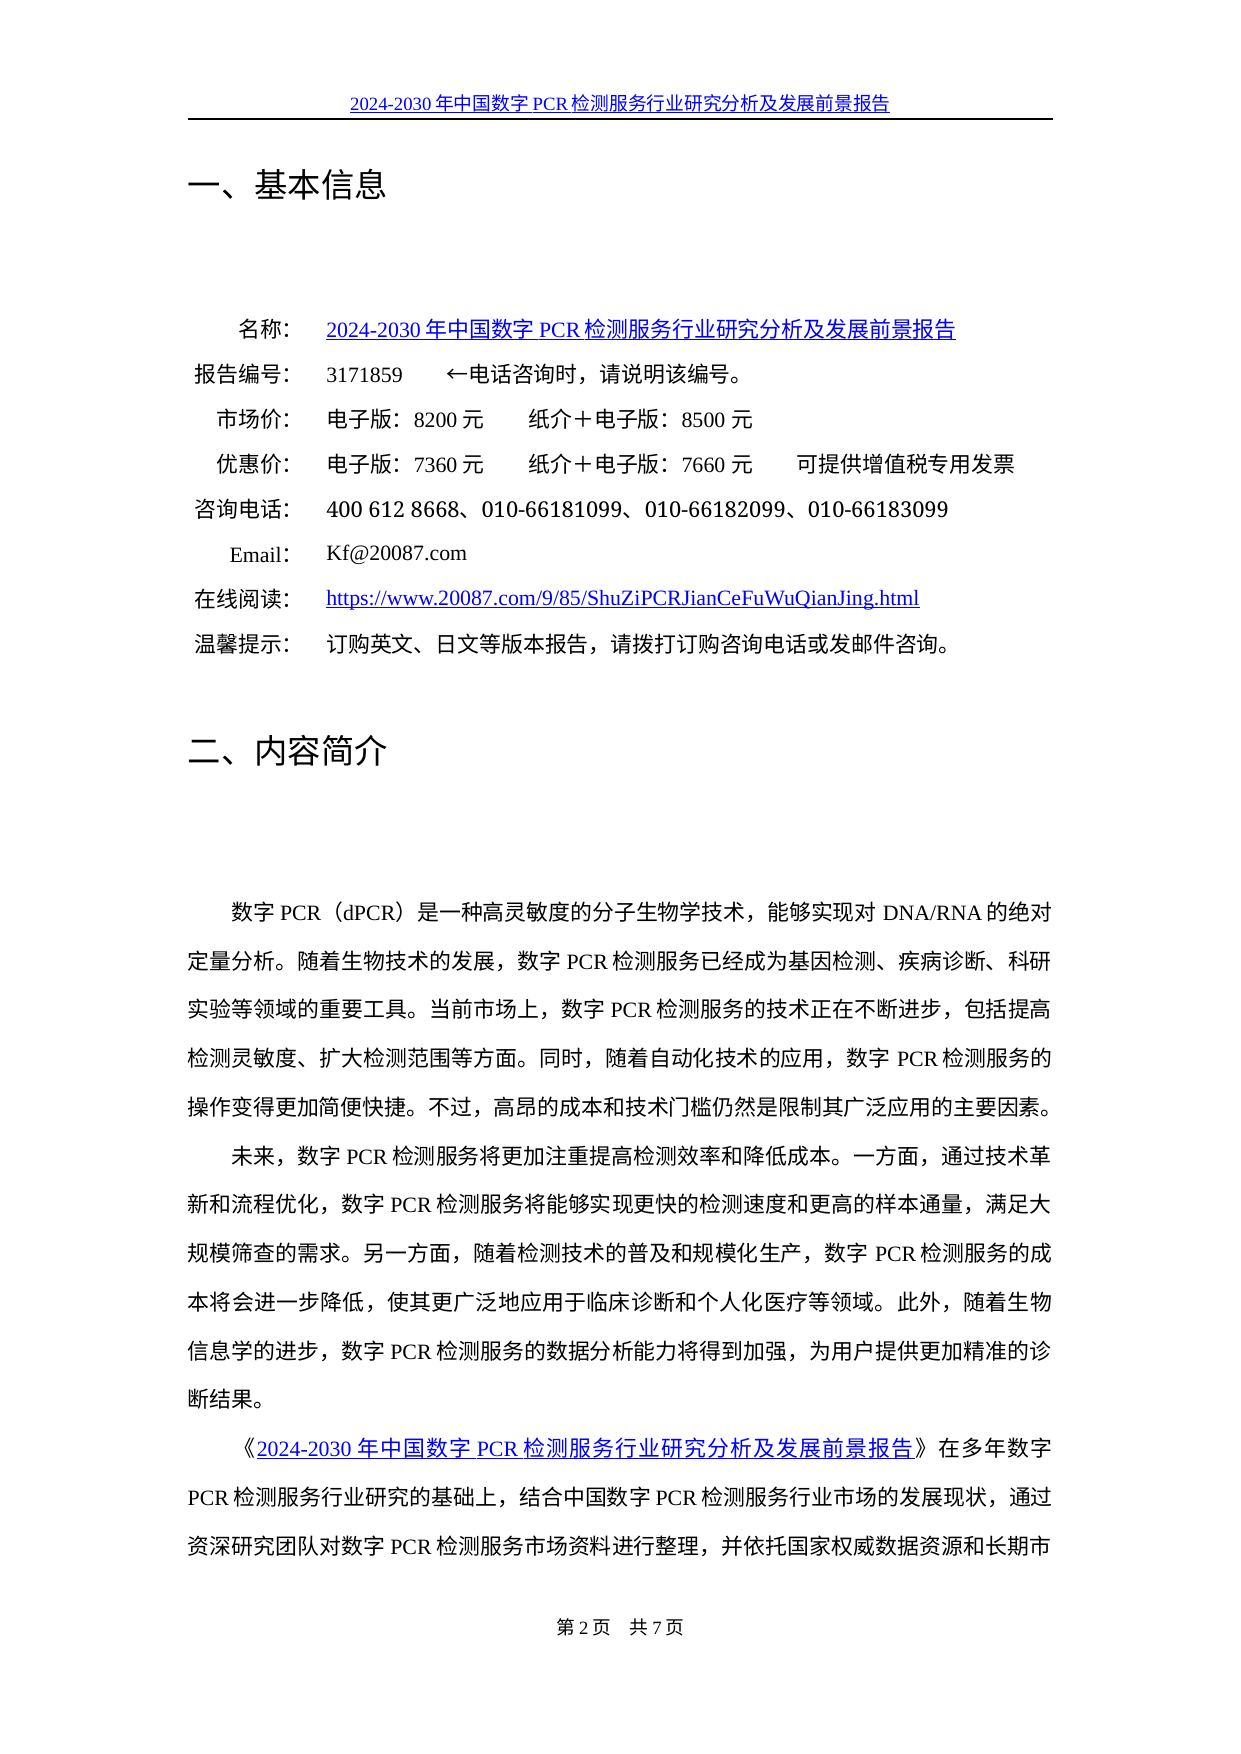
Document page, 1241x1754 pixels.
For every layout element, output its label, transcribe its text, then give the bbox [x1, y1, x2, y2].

table_cell 在线阅读： [167, 582, 315, 627]
table_cell 400 612 8668、010-66181099、010-66182099、010-66183099 [315, 492, 1073, 537]
table_cell 3171859 ←电话咨询时，请说明该编号。 [315, 357, 1073, 402]
table_cell 温馨提示： [167, 627, 315, 672]
table_header 名称： [167, 312, 315, 357]
table_cell 优惠价： [167, 447, 315, 492]
title 二、内容简介 [187, 717, 1053, 782]
table_cell 电子版：7360 元 纸介＋电子版：7660 元 可提供增值税专用发票 [315, 447, 1073, 492]
table_cell 电子版：8200 元 纸介＋电子版：8500 元 [315, 402, 1073, 447]
table_cell 市场价： [167, 402, 315, 447]
table_cell 报告编号： [167, 357, 315, 402]
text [187, 894, 1053, 1561]
table_cell [315, 582, 1073, 627]
table_header 2024-2030年中国数字PCR检测服务行业研究分析及发展前景报告 [315, 312, 1073, 357]
title 一、基本信息 [187, 150, 1053, 215]
table_cell Email： [167, 537, 315, 582]
table_cell Kf@20087.com [315, 537, 1073, 582]
table_cell 订购英文、日文等版本报告，请拨打订购咨询电话或发邮件咨询。 [315, 627, 1073, 672]
table_cell 咨询电话： [167, 492, 315, 537]
